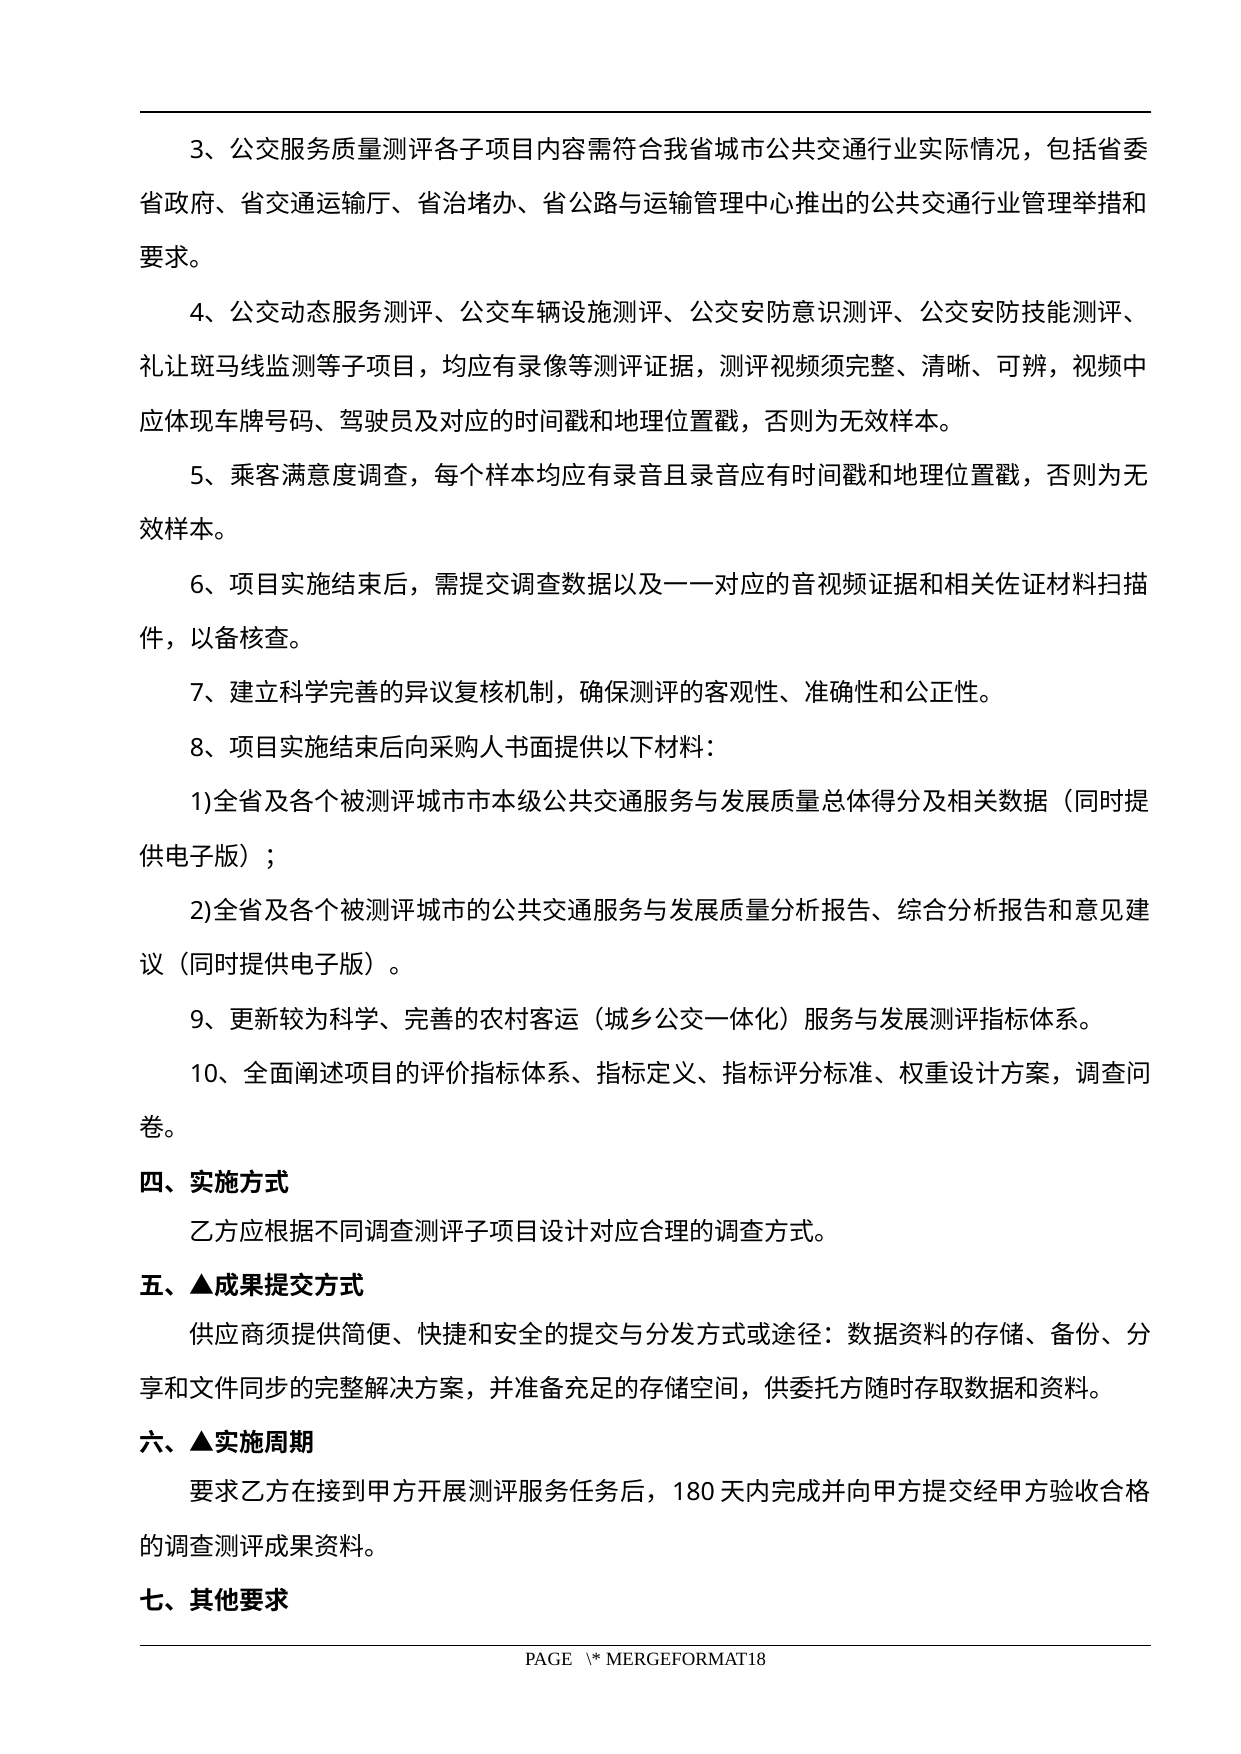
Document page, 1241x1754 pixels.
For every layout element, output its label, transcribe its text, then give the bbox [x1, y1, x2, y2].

text 供应商须提供简便、快捷和安全的提交与分发方式或途径：数据资料的存储、备份、分享和文件同步的完整解决方案，并准备充足的存储空间，供委托方随时存取数据和资料。 [139, 1314, 1151, 1405]
text 四、实施方式 [139, 1162, 1151, 1198]
text 乙方应根据不同调查测评子项目设计对应合理的调查方式。 [139, 1211, 1151, 1247]
text 6、项目实施结束后，需提交调查数据以及一一对应的音视频证据和相关佐证材料扫描件，以备核查。 [139, 564, 1151, 655]
text 8、项目实施结束后向采购人书面提供以下材料： [139, 727, 1151, 763]
text 7、建立科学完善的异议复核机制，确保测评的客观性、准确性和公正性。 [139, 673, 1151, 709]
text 3、公交服务质量测评各子项目内容需符合我省城市公共交通行业实际情况，包括省委省政府、省交通运输厅、省治堵办、省公路与运输管理中心推出的公共交通行业管理举措和要求。 [139, 129, 1151, 274]
text 9、更新较为科学、完善的农村客运（城乡公交一体化）服务与发展测评指标体系。 [139, 999, 1151, 1035]
text 4、公交动态服务测评、公交车辆设施测评、公交安防意识测评、公交安防技能测评、礼让斑马线监测等子项目，均应有录像等测评证据，测评视频须完整、清晰、可辨，视频中应体现车牌号码、驾驶员及对应的时间戳和地理位置戳，否则为无效样本。 [139, 292, 1151, 437]
text 五、▲成果提交方式 [139, 1265, 1151, 1302]
text 10、全面阐述项目的评价指标体系、指标定义、指标评分标准、权重设计方案，调查问卷。 [139, 1053, 1151, 1144]
text 要求乙方在接到甲方开展测评服务任务后，180天内完成并向甲方提交经甲方验收合格的调查测评成果资料。 [139, 1472, 1151, 1562]
text 七、其他要求 [139, 1580, 1151, 1617]
text 5、乘客满意度调查，每个样本均应有录音且录音应有时间戳和地理位置戳，否则为无效样本。 [139, 455, 1151, 546]
text 1) 全省及各个被测评城市市本级公共交通服务与发展质量总体得分及相关数据（同时提供电子版）； [139, 782, 1151, 872]
text 2) 全省及各个被测评城市的公共交通服务与发展质量分析报告、综合分析报告和意见建议（同时提供电子版）。 [139, 890, 1151, 981]
text 六、▲实施周期 [139, 1423, 1151, 1459]
